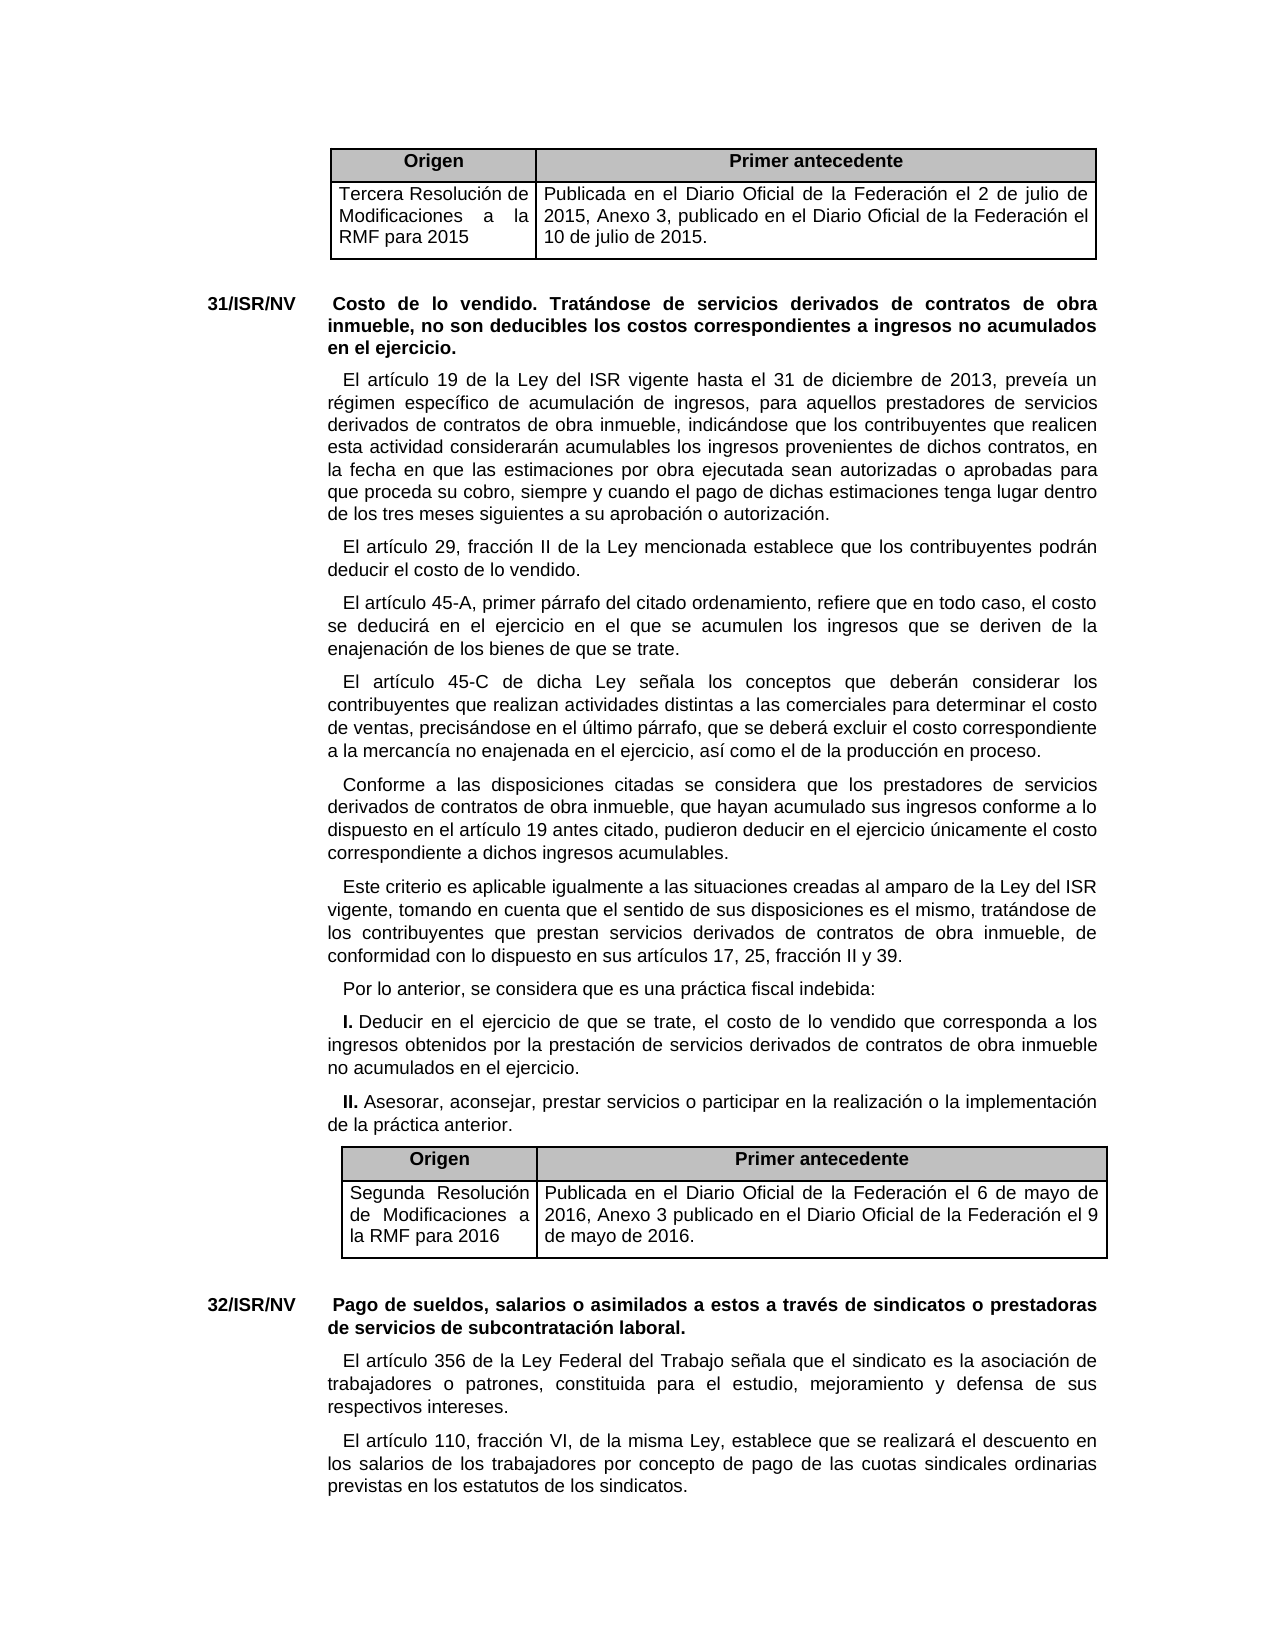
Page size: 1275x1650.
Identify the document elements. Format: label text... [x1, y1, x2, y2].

text 32/ISR/NV Pago de sueldos, salarios o asimilados a estos a través de sindicatos o prestadoras de servicios de subcontratación laboral. [207, 1292, 1098, 1338]
table_header Primer antecedente [538, 1148, 1106, 1180]
text El artículo 45-A, primer párrafo del citado ordenamiento, refiere que en todo caso, el costo se deducirá en el ejercicio en el que se acumulen los ingresos que se deriven de la enajenación de los bienes de que se trate. [207, 591, 1098, 659]
text Este criterio es aplicable igualmente a las situaciones creadas al amparo de la Ley del ISR vigente, tomando en cuenta que el sentido de sus disposiciones es el mismo, tratándose de los contribuyentes que prestan servicios derivados de contratos de obra inmueble, de conformidad con lo dispuesto en sus artículos 17, 25, fracción II y 39. [207, 874, 1098, 966]
table_cell Tercera Resolución de Modificaciones a la RMF para 2015 [332, 183, 535, 258]
table_header Primer antecedente [537, 150, 1095, 181]
table_cell Segunda Resolución de Modificaciones a la RMF para 2016 [343, 1182, 536, 1257]
text I. Deducir en el ejercicio de que se trate, el costo de lo vendido que corresponda a los ingresos obtenidos por la prestación de servicios derivados de contratos de obra inmueble no acumulados en el ejercicio. [207, 1010, 1098, 1079]
table_header Origen [343, 1148, 536, 1180]
table_cell Publicada en el Diario Oficial de la Federación el 2 de julio de 2015, Anexo 3, publicado en el Diario Oficial de la Federación el 10 de julio de 2015. [537, 183, 1095, 258]
text El artículo 356 de la Ley Federal del Trabajo señala que el sindicato es la asociación de trabajadores o patrones, constituida para el estudio, mejoramiento y defensa de sus respectivos intereses. [207, 1349, 1098, 1418]
text El artículo 29, fracción II de la Ley mencionada establece que los contribuyentes podrán deducir el costo de lo vendido. [207, 534, 1098, 580]
text Por lo anterior, se considera que es una práctica fiscal indebida: [207, 976, 1098, 999]
text El artículo 110, fracción VI, de la misma Ley, establece que se realizará el descuento en los salarios de los trabajadores por concepto de pago de las cuotas sindicales ordinarias previstas en los estatutos de los sindicatos. [207, 1428, 1098, 1497]
table_cell Publicada en el Diario Oficial de la Federación el 6 de mayo de 2016, Anexo 3 publicado en el Diario Oficial de la Federación el 9 de mayo de 2016. [538, 1182, 1106, 1257]
text El artículo 45-C de dicha Ley señala los conceptos que deberán considerar los contribuyentes que realizan actividades distintas a las comerciales para determinar el costo de ventas, precisándose en el último párrafo, que se deberá excluir el costo correspondiente a la mercancía no enajenada en el ejercicio, así como el de la producción en proceso. [207, 670, 1098, 762]
table_header Origen [332, 150, 535, 181]
text Conforme a las disposiciones citadas se considera que los prestadores de servicios derivados de contratos de obra inmueble, que hayan acumulado sus ingresos conforme a lo dispuesto en el artículo 19 antes citado, pudieron deducir en el ejercicio únicamente el costo correspondiente a dichos ingresos acumulables. [207, 772, 1098, 864]
text 31/ISR/NV Costo de lo vendido. Tratándose de servicios derivados de contratos de obra inmueble, no son deducibles los costos correspondientes a ingresos no acumulados en el ejercicio. [207, 292, 1098, 359]
text El artículo 19 de la Ley del ISR vigente hasta el 31 de diciembre de 2013, preveía un régimen específico de acumulación de ingresos, para aquellos prestadores de servicios derivados de contratos de obra inmueble, indicándose que los contribuyentes que realicen esta actividad considerarán acumulables los ingresos provenientes de dichos contratos, en la fecha en que las estimaciones por obra ejecutada sean autorizadas o aprobadas para que proceda su cobro, siempre y cuando el pago de dichas estimaciones tenga lugar dentro de los tres meses siguientes a su aprobación o autorización. [207, 368, 1098, 524]
text II. Asesorar, aconsejar, prestar servicios o participar en la realización o la implementación de la práctica anterior. [207, 1089, 1098, 1135]
